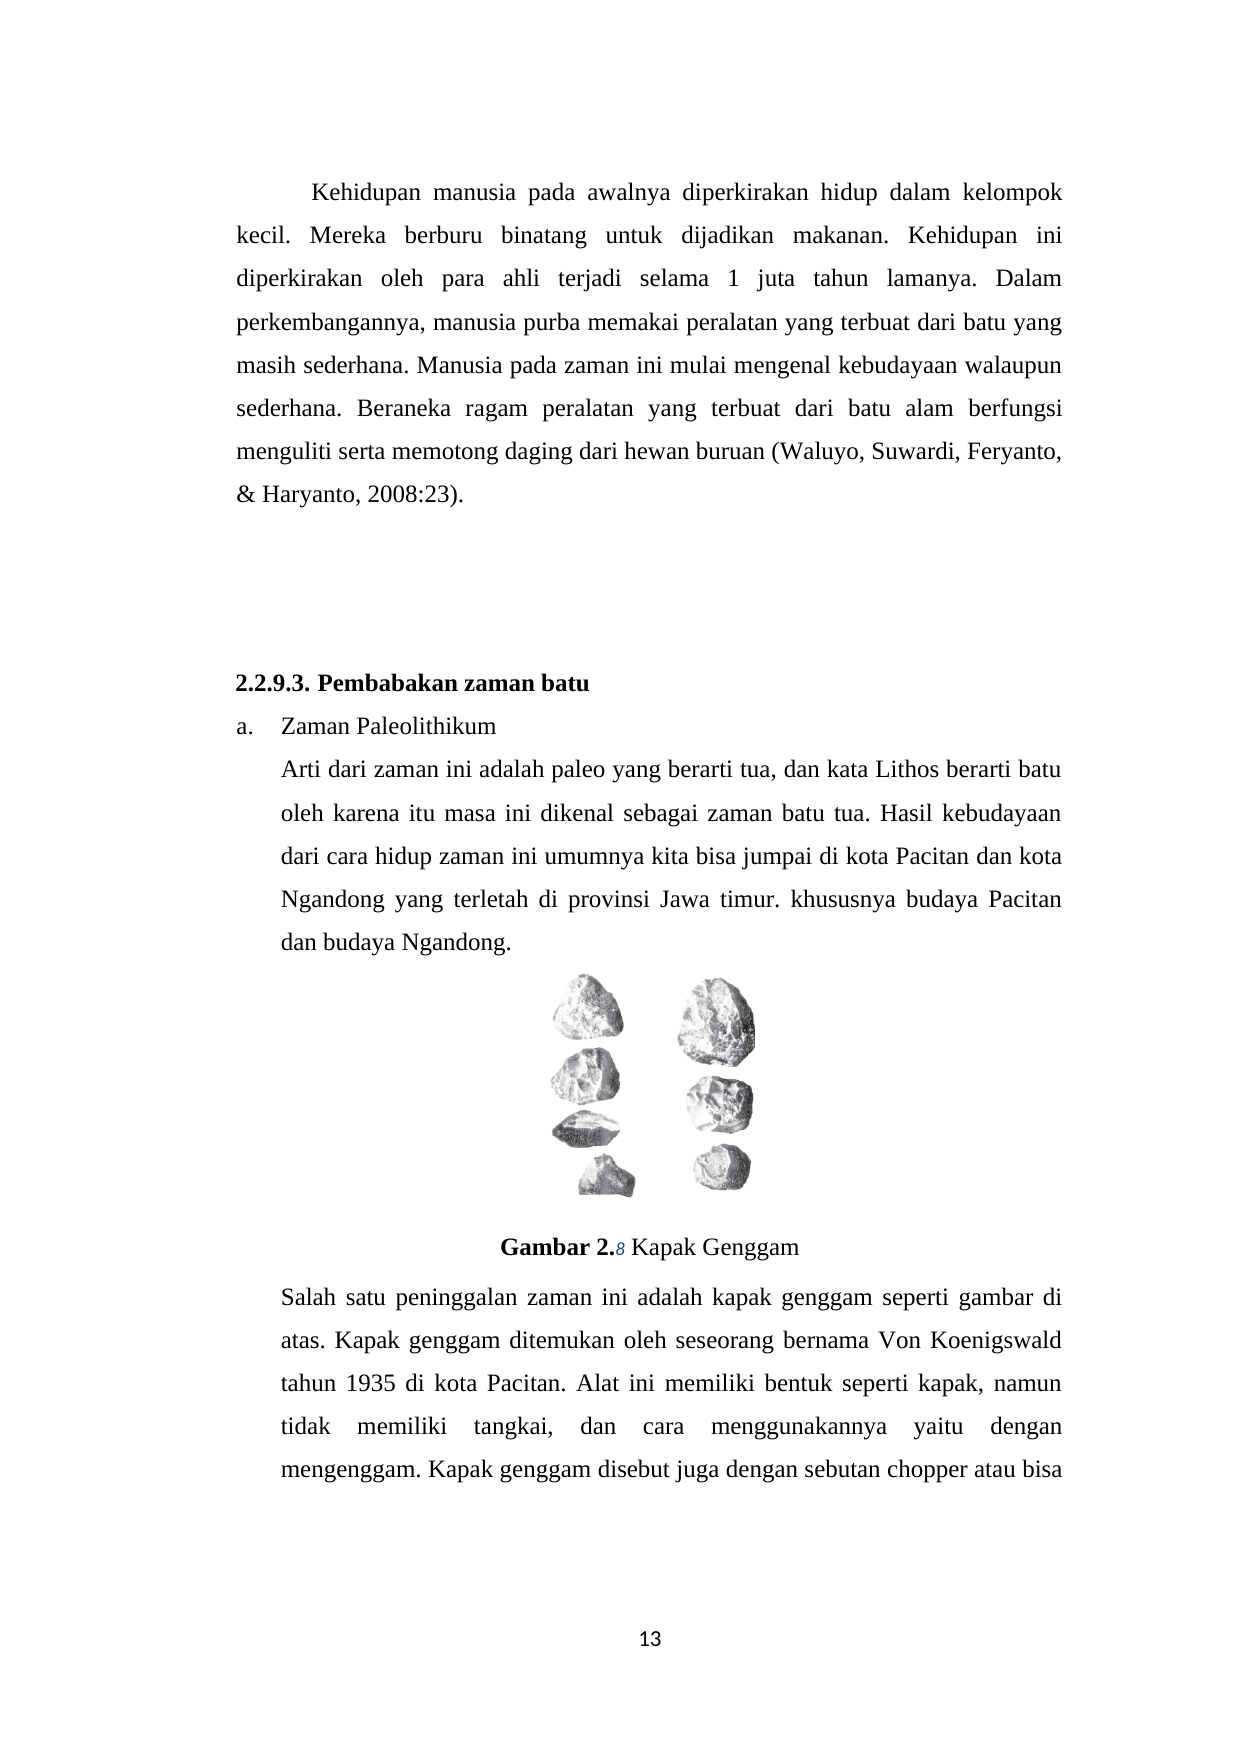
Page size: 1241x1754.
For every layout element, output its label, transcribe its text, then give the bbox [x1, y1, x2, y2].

picture [536, 970, 755, 1202]
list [281, 1282, 1063, 1483]
list Kehidupan manusia pada awalnya diperkirakan hidup dalam kelompok kecil. Mereka berburu binatang untuk dijadikan makanan. Kehidupan ini diperkirakan oleh para ahli terjadi selama 1 juta tahun lamanya. Dalam perkembangannya, manusia purba memakai peralatan yang terbuat dari batu yang masih sederhana. Manusia pada zaman ini mulai mengenal kebudayaan walaupun sederhana. Beraneka ragam peralatan yang terbuat dari batu alam berfungsi menguliti serta memotong daging dari hewan buruan (Waluyo, Suwardi, Feryanto, & Haryanto, 2008:23). [236, 177, 1063, 508]
list Arti dari zaman ini adalah paleo yang berarti tua, dan kata Lithos berarti batu oleh karena itu masa ini dikenal sebagai zaman batu tua. Hasil kebudayaan dari cara hidup zaman ini umumnya kita bisa jumpai di kota Pacitan dan kota Ngandong yang terletah di provinsi Jawa timur. khususnya budaya Pacitan dan budaya Ngandong. [281, 754, 1063, 956]
text Gambar 2.8 Kapak Genggam [236, 1232, 1063, 1261]
list Zaman Paleolithikum [236, 711, 1063, 740]
list Pembabakan zaman batu [235, 668, 1063, 697]
